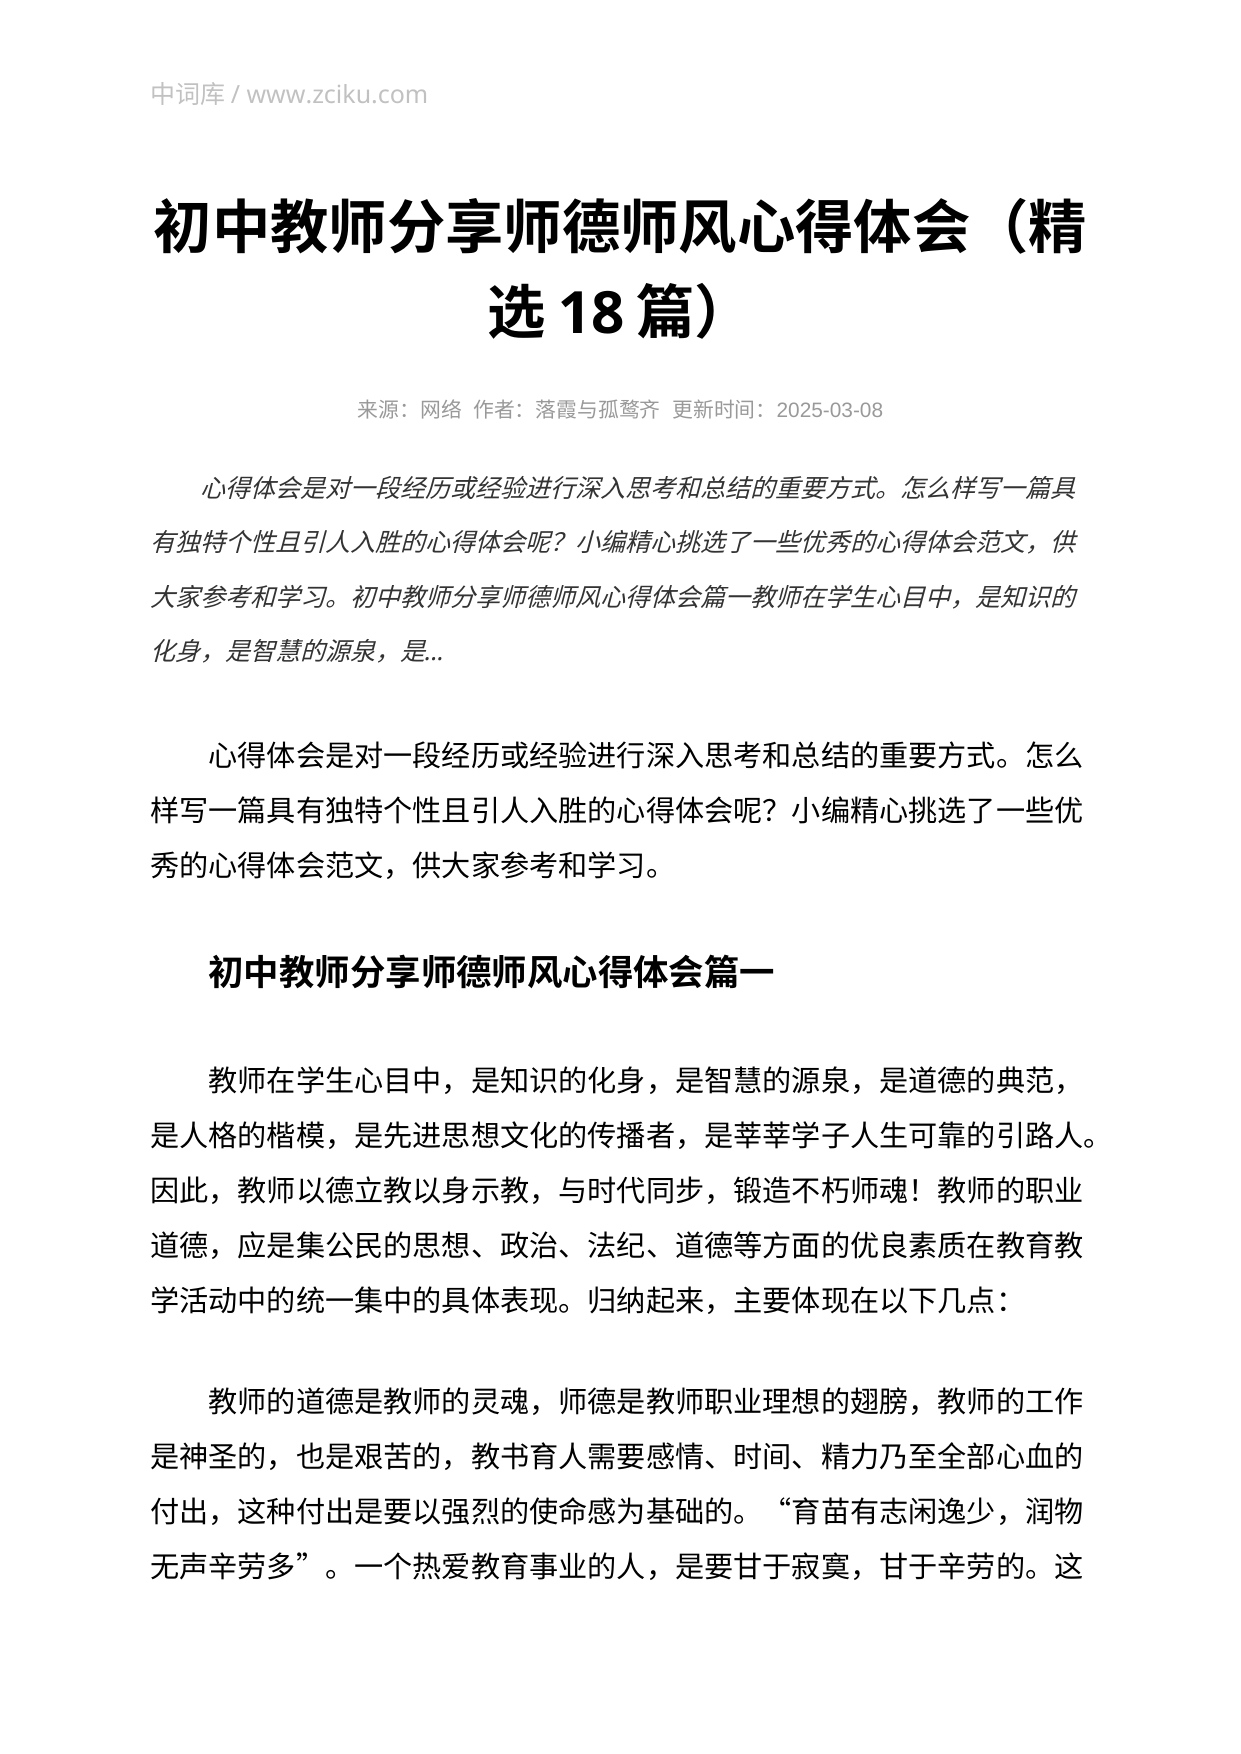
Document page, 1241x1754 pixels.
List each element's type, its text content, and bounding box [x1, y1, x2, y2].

text 初中教师分享师德师风心得体会篇一 [150, 944, 1090, 995]
subtitle 初中教师分享师德师风心得体会（精选18篇） [150, 181, 1090, 351]
text 来源：网络 作者：落霞与孤鹜齐 更新时间：2025-03-08 [150, 397, 1090, 421]
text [150, 1379, 1090, 1586]
text 心得体会是对一段经历或经验进行深入思考和总结的重要方式。怎么样写一篇具有独特个性且引人入胜的心得体会呢？小编精心挑选了一些优秀的心得体会范文，供大家参考和学习。 [150, 733, 1090, 885]
text 教师在学生心目中，是知识的化身，是智慧的源泉，是道德的典范，是人格的楷模，是先进思想文化的传播者，是莘莘学子人生可靠的引路人。因此，教师以德立教以身示教，与时代同步，锻造不朽师魂！教师的职业道德，应是集公民的思想、政治、法纪、道德等方面的优良素质在教育教学活动中的统一集中的具体表现。归纳起来，主要体现在以下几点： [150, 1058, 1090, 1319]
text 心得体会是对一段经历或经验进行深入思考和总结的重要方式。怎么样写一篇具有独特个性且引人入胜的心得体会呢？小编精心挑选了一些优秀的心得体会范文，供大家参考和学习。初中教师分享师德师风心得体会篇一教师在学生心目中，是知识的化身，是智慧的源泉，是... [150, 468, 1090, 668]
